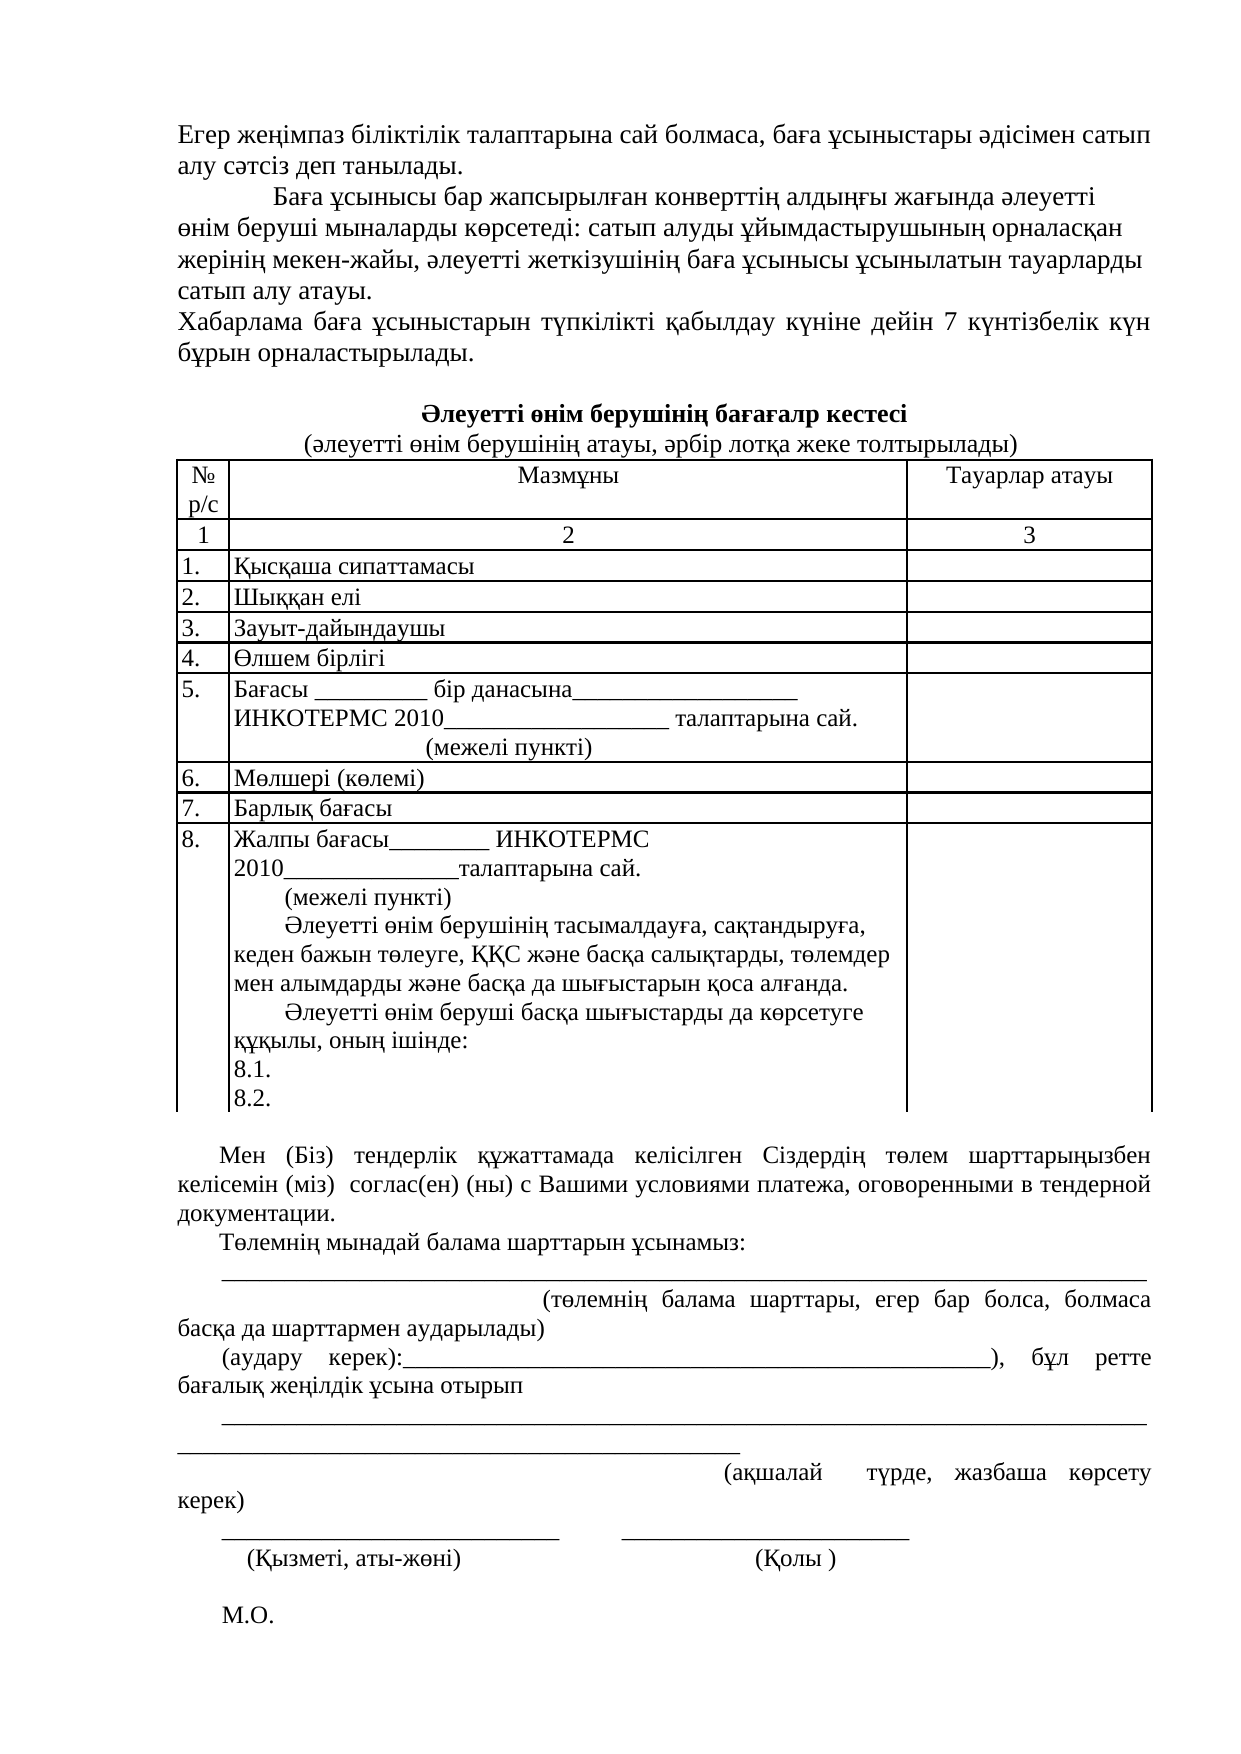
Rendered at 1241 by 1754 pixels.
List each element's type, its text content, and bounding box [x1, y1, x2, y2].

text Баға ұсынысы бар жапсырылған конверттің алдыңғы жағында әлеуетті өнім беруші мыналарды көрсетеді: сатып алуды ұйымдастырушының орналасқан жерінің мекен-жайы, әлеуетті жеткізушінің баға ұсынысы ұсынылатын тауарларды сатып алу атауы. [177, 180, 1152, 305]
table_cell [908, 674, 1151, 761]
table_cell [908, 582, 1151, 611]
table_cell [908, 794, 1151, 822]
table_cell 3. [178, 613, 228, 641]
text ___________________________ _______________________ [177, 1514, 1152, 1543]
table_cell Барлық бағасы [230, 794, 906, 822]
text (төлемнің балама шарттары, егер бар болса, болмаса басқа да шарттармен аударылады) [177, 1284, 1152, 1342]
table_cell 6. [178, 763, 228, 791]
table_cell Зауыт-дайындаушы [230, 613, 906, 641]
text (Қызметі, аты-жөні) (Қолы ) [177, 1543, 1152, 1572]
table_cell [908, 644, 1151, 672]
table_cell Қысқаша сипаттамасы [230, 551, 906, 580]
text Мен (Біз) тендерлік құжаттамада келісілген Сіздердің төлем шарттарыңызбен келісемін (міз) соглас(ен) (ны) с Вашими условиями платежа, оговоренными в тендерной документации. [177, 1141, 1152, 1227]
text _______________________________________________________________________________________________________________________ [177, 1399, 1152, 1457]
table_cell 1 [178, 520, 228, 549]
table_cell Өлшем бірлігі [230, 644, 906, 672]
table_cell 3 [908, 520, 1151, 549]
table_header Тауарлар атауы [908, 461, 1151, 518]
table_cell 2 [230, 520, 906, 549]
table_cell 8. [178, 824, 228, 1112]
table_header Мазмұны [230, 461, 906, 518]
table_cell Бағасы _________ бір данасына__________________ ИНКОТЕРМС 2010__________________ талаптарына сай. (межелі пункті) [230, 674, 906, 761]
table_header № р/с [178, 461, 228, 518]
text (ақшалай түрде, жазбаша көрсету керек) [177, 1457, 1152, 1514]
table_cell 5. [178, 674, 228, 761]
text М.О. [177, 1601, 1152, 1629]
table_cell [908, 824, 1151, 1112]
table_cell [908, 613, 1151, 641]
table_cell 2. [178, 582, 228, 611]
table_cell [908, 551, 1151, 580]
table_cell 1. [178, 551, 228, 580]
text Әлеуетті өнім берушінің бағағалр кестесі [177, 398, 1152, 428]
table_cell Шыққан елі [230, 582, 906, 611]
table_cell Мөлшері (көлемі) [230, 763, 906, 791]
table_cell [908, 763, 1151, 791]
text Төлемнің мынадай балама шарттарын ұсынамыз: [177, 1227, 1152, 1256]
table_cell 4. [178, 644, 228, 672]
text Егер жеңімпаз біліктілік талаптарына сай болмаса, баға ұсыныстары әдісімен сатып алу сәтсіз деп танылады. [177, 118, 1152, 180]
table_cell Жалпы бағасы________ ИНКОТЕРМС 2010______________талаптарына сай. (межелі пункті) Әлеуетті өнім берушінің тасымалдауға, сақтандыруға, кеден бажын төлеуге, ҚҚС және басқа салықтарды, төлемдер мен алымдарды және басқа да шығыстарын қоса алғанда. Әлеуетті өнім беруші басқа шығыстарды да көрсетуге құқылы, оның ішінде: 8.1. 8.2. [230, 824, 906, 1112]
text (әлеуетті өнім берушінің атауы, әрбір лотқа жеке толтырылады) [177, 428, 1152, 458]
text (аудару керек):_______________________________________________), бұл ретте бағалық жеңілдік ұсына отырып [177, 1342, 1152, 1399]
text __________________________________________________________________________ [177, 1256, 1152, 1284]
text Хабарлама баға ұсыныстарын түпкілікті қабылдау күніне дейін 7 күнтізбелік күн бұрын орналастырылады. [177, 305, 1152, 367]
table_cell 7. [178, 794, 228, 822]
